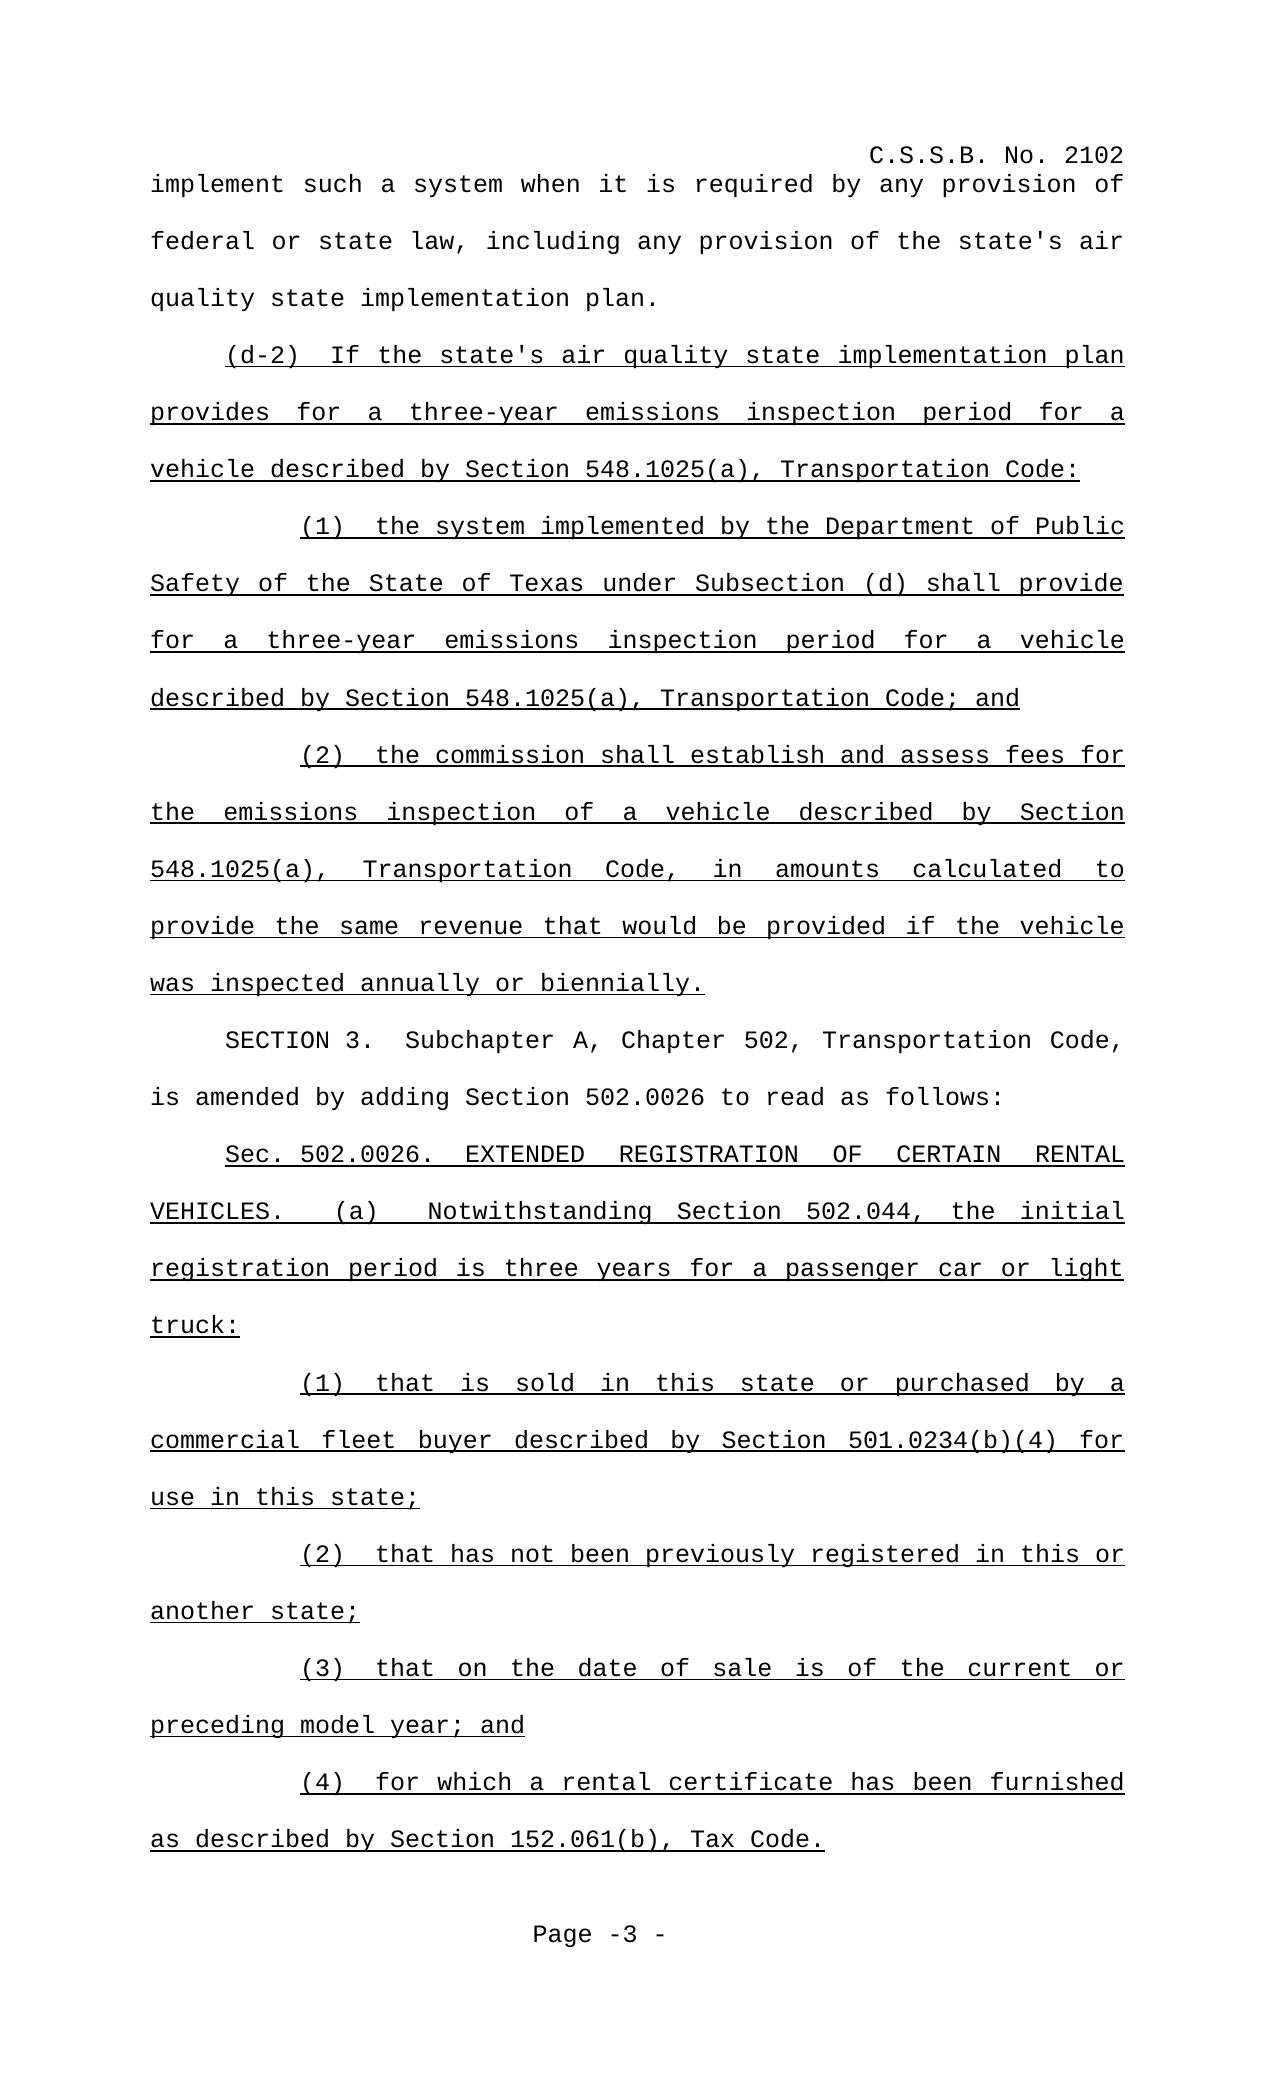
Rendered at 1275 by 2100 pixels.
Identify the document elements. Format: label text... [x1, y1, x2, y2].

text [150, 171, 1125, 314]
text (1) that is sold in this state or purchased by a commercial fleet buyer described by Section 501.0234(b)(4) for use in this state; [150, 1452, 1125, 1513]
text Sec. 502.0026. EXTENDED REGISTRATION OF CERTAIN RENTAL VEHICLES. (a) Notwithstanding Section 502.044, the initial registration period is three years for a passenger car or light truck: [150, 1224, 1125, 1341]
text (d-2) If the state's air quality state implementation plan provides for a three-year emissions inspection period for a vehicle described by Section 548.1025(a), Transportation Code: [150, 342, 1125, 423]
text (4) for which a rental certificate has been furnished as described by Section 152.061(b), Tax Code. [150, 1769, 1125, 1855]
text (2) the commission shall establish and assess fees for the emissions inspection of a vehicle described by Section 548.1025(a), Transportation Code, in amounts calculated to provide the same revenue that would be provided if the vehicle was inspected annually or biennially. [150, 742, 1125, 822]
text (2) the commission shall establish and assess fees for the emissions inspection of a vehicle described by Section 548.1025(a), Transportation Code, in amounts calculated to provide the same revenue that would be provided if the vehicle was inspected annually or biennially. [150, 824, 1125, 880]
text Sec. 502.0026. EXTENDED REGISTRATION OF CERTAIN RENTAL VEHICLES. (a) Notwithstanding Section 502.044, the initial registration period is three years for a passenger car or light truck: [150, 1142, 1125, 1222]
text (1) the system implemented by the Department of Public Safety of the State of Texas under Subsection (d) shall provide for a three-year emissions inspection period for a vehicle described by Section 548.1025(a), Transportation Code; and [150, 514, 1125, 651]
text (1) that is sold in this state or purchased by a commercial fleet buyer described by Section 501.0234(b)(4) for use in this state; [150, 1370, 1125, 1450]
text (1) the system implemented by the Department of Public Safety of the State of Texas under Subsection (d) shall provide for a three-year emissions inspection period for a vehicle described by Section 548.1025(a), Transportation Code; and [150, 653, 1125, 713]
text (3) that on the date of sale is of the current or preceding model year; and [150, 1655, 1125, 1741]
text SECTION 3. Subchapter A, Chapter 502, Transportation Code, is amended by adding Section 502.0026 to read as follows: [150, 1027, 1125, 1113]
text (d-2) If the state's air quality state implementation plan provides for a three-year emissions inspection period for a vehicle described by Section 548.1025(a), Transportation Code: [150, 425, 1125, 485]
text (2) that has not been previously registered in this or another state; [150, 1541, 1125, 1627]
text (2) the commission shall establish and assess fees for the emissions inspection of a vehicle described by Section 548.1025(a), Transportation Code, in amounts calculated to provide the same revenue that would be provided if the vehicle was inspected annually or biennially. [150, 881, 1125, 937]
text (2) the commission shall establish and assess fees for the emissions inspection of a vehicle described by Section 548.1025(a), Transportation Code, in amounts calculated to provide the same revenue that would be provided if the vehicle was inspected annually or biennially. [150, 938, 1125, 999]
